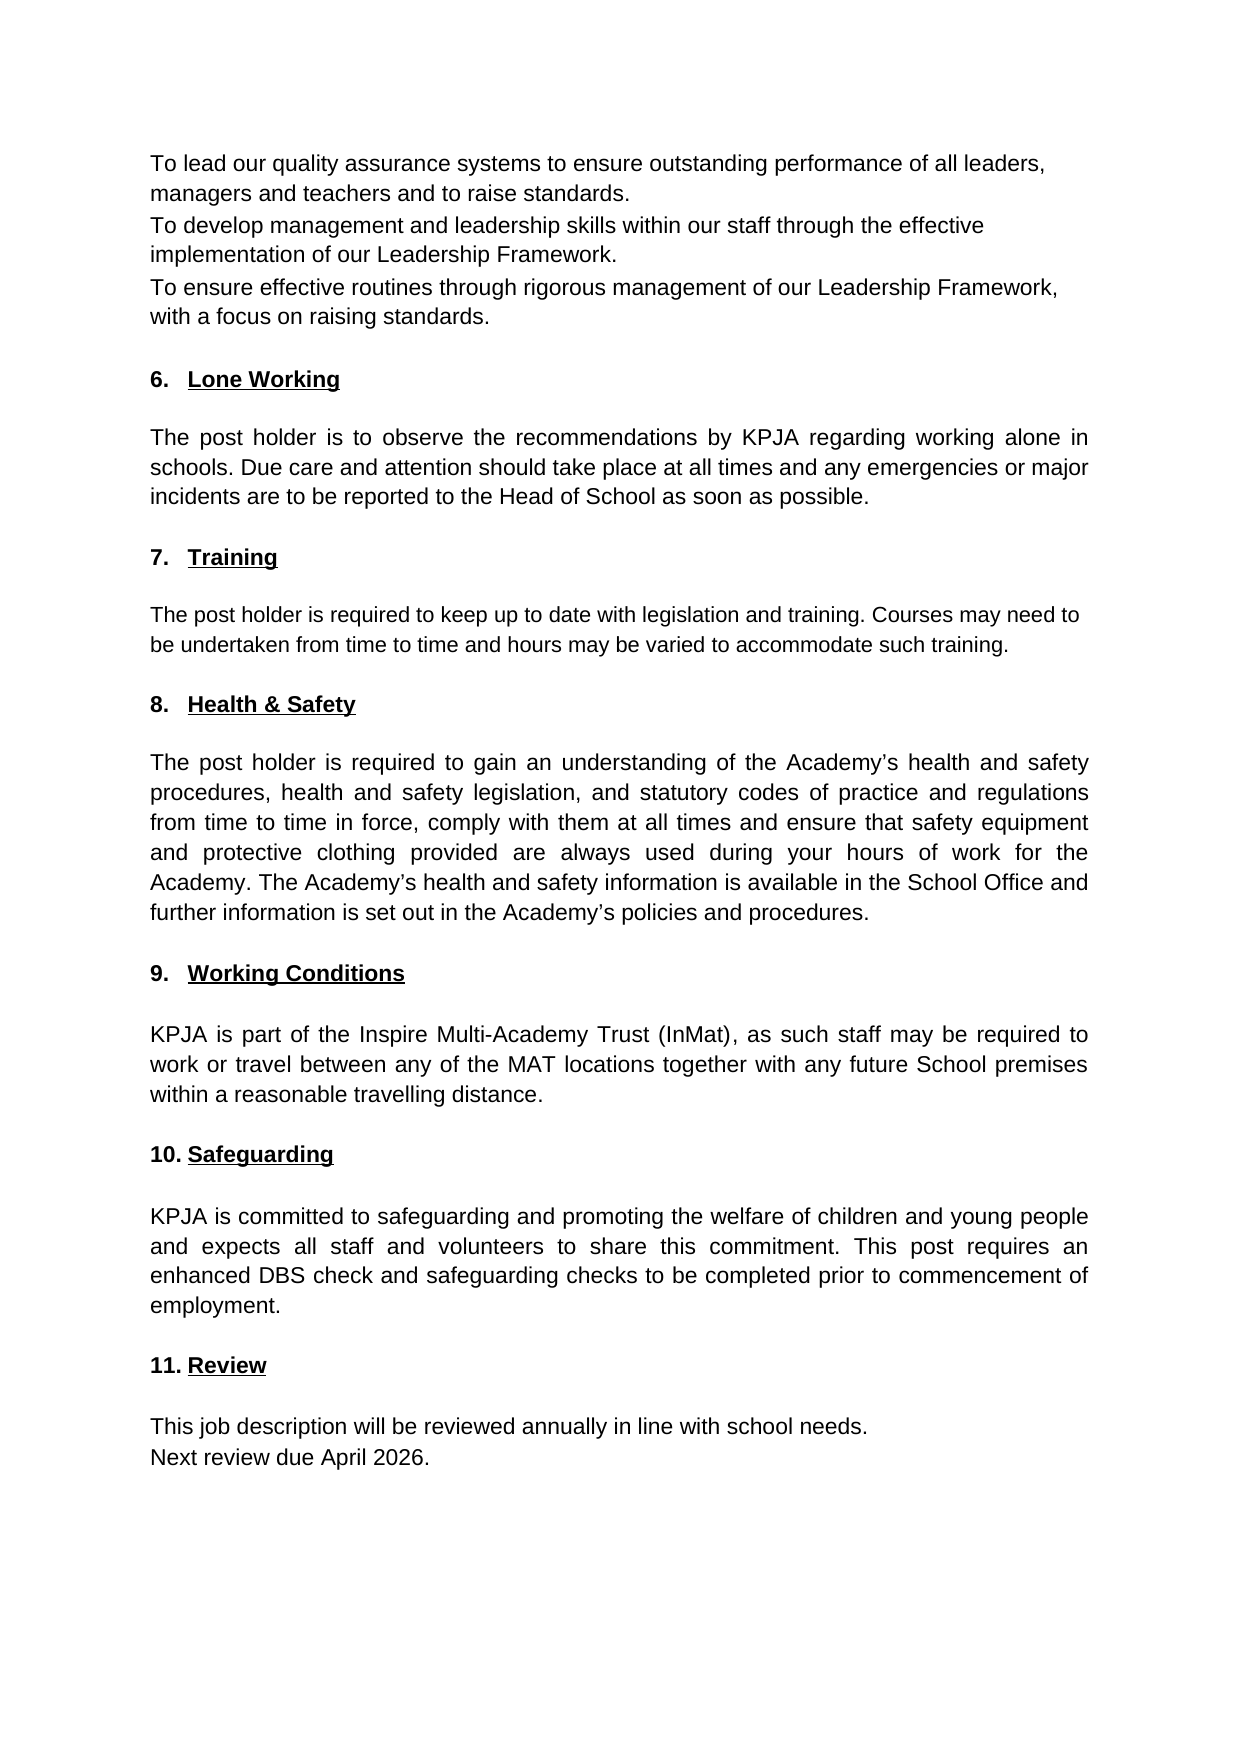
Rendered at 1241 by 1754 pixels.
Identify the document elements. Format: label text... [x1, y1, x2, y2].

list Training [150, 544, 1090, 570]
text To ensure effective routines through rigorous management of our Leadership Framework, with a focus on raising standards. [150, 274, 1089, 329]
list Safeguarding [150, 1141, 1090, 1168]
text To develop management and leadership skills within our staff through the effective implementation of our Leadership Framework. [150, 212, 1089, 268]
text KPJA is committed to safeguarding and promoting the welfare of children and young people and expects all staff and volunteers to share this commitment. This post requires an enhanced DBS check and safeguarding checks to be completed prior to commencement of employment. [150, 1203, 1089, 1318]
text The post holder is required to gain an understanding of the Academy’s health and safety procedures, health and safety legislation, and statutory codes of practice and regulations from time to time in force, comply with them at all times and ensure that safety equipment and protective clothing provided are always used during your hours of work for the Academy. The Academy’s health and safety information is available in the School Office and further information is set out in the Academy’s policies and procedures. [150, 749, 1089, 925]
text This job description will be reviewed annually in line with school needs. [150, 1413, 1090, 1439]
list Health & Safety [150, 691, 1090, 717]
text The post holder is required to keep up to date with legislation and training. Courses may need to be undertaken from time to time and hours may be varied to accommodate such training. [150, 601, 1089, 657]
text The post holder is to observe the recommendations by KPJA regarding working alone in schools. Due care and attention should take place at all times and any emergencies or major incidents are to be reported to the Head of School as soon as possible. [150, 424, 1089, 509]
list Working Conditions [150, 959, 1090, 986]
text To lead our quality assurance systems to ensure outstanding performance of all leaders, managers and teachers and to raise standards. [150, 150, 1089, 206]
text Next review due April 2026. [150, 1443, 1090, 1470]
list Lone Working [150, 366, 1090, 392]
text KPJA is part of the Inspire Multi-Academy Trust (InMat), as such staff may be required to work or travel between any of the MAT locations together with any future School premises within a reasonable travelling distance. [150, 1021, 1089, 1107]
list Review [150, 1352, 1090, 1378]
